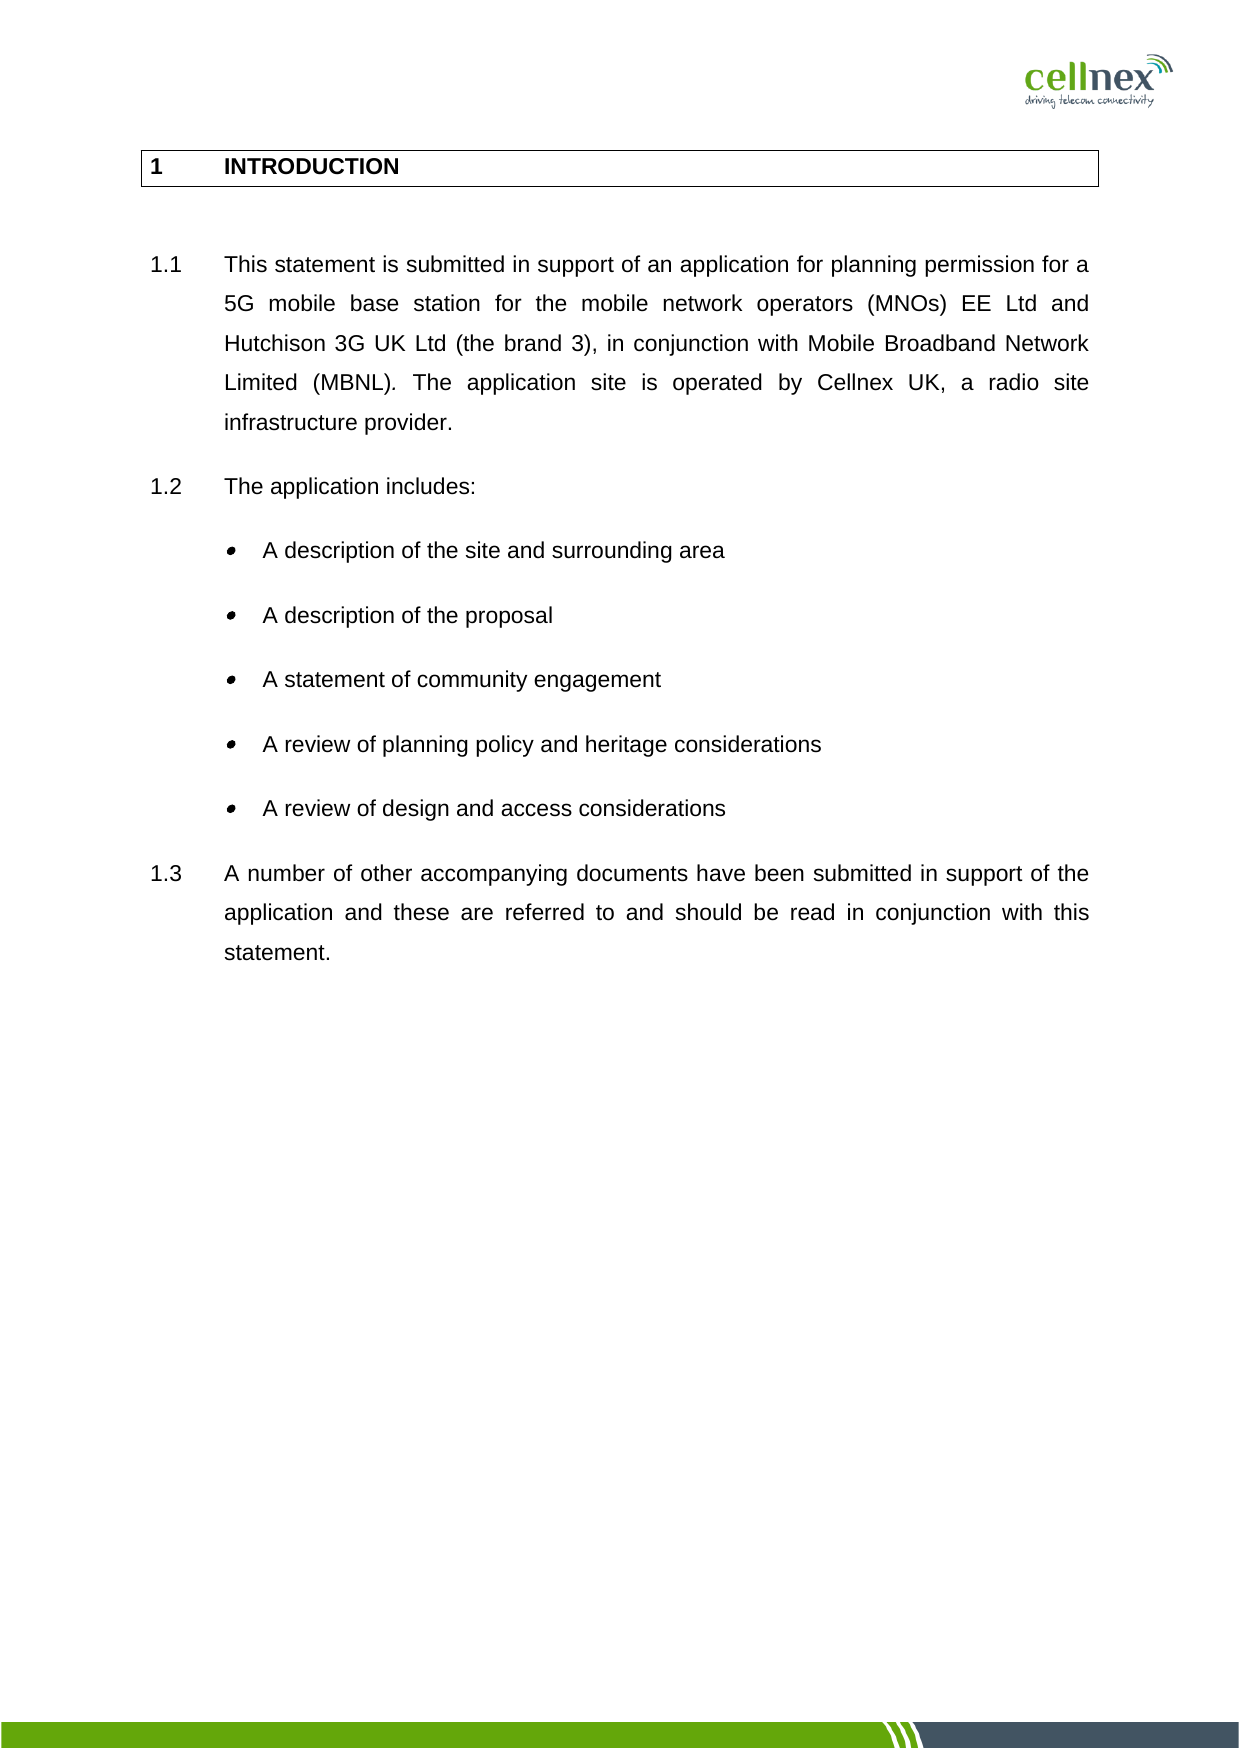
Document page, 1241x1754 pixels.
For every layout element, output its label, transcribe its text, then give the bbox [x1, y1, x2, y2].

list A statement of community engagement [225, 666, 1090, 693]
picture [1015, 48, 1175, 111]
list A review of design and access considerations [225, 795, 1090, 822]
list The application includes: [150, 473, 1090, 499]
list This statement is submitted in support of an application for planning permission for a 5G mobile base station for the mobile network operators (MNOs) EE Ltd and Hutchison 3G UK Ltd (the brand 3), in conjunction with Mobile Broadband Network Limited (MBNL). The application site is operated by Cellnex UK, a radio site infrastructure provider. [150, 251, 1090, 435]
list A number of other accompanying documents have been submitted in support of the application and these are referred to and should be read in conjunction with this statement. [150, 860, 1090, 965]
list INTRODUCTION [142, 151, 1098, 186]
list A description of the site and surrounding area [225, 537, 1090, 564]
list A review of planning policy and heritage considerations [225, 731, 1090, 757]
list A description of the proposal [225, 602, 1090, 628]
